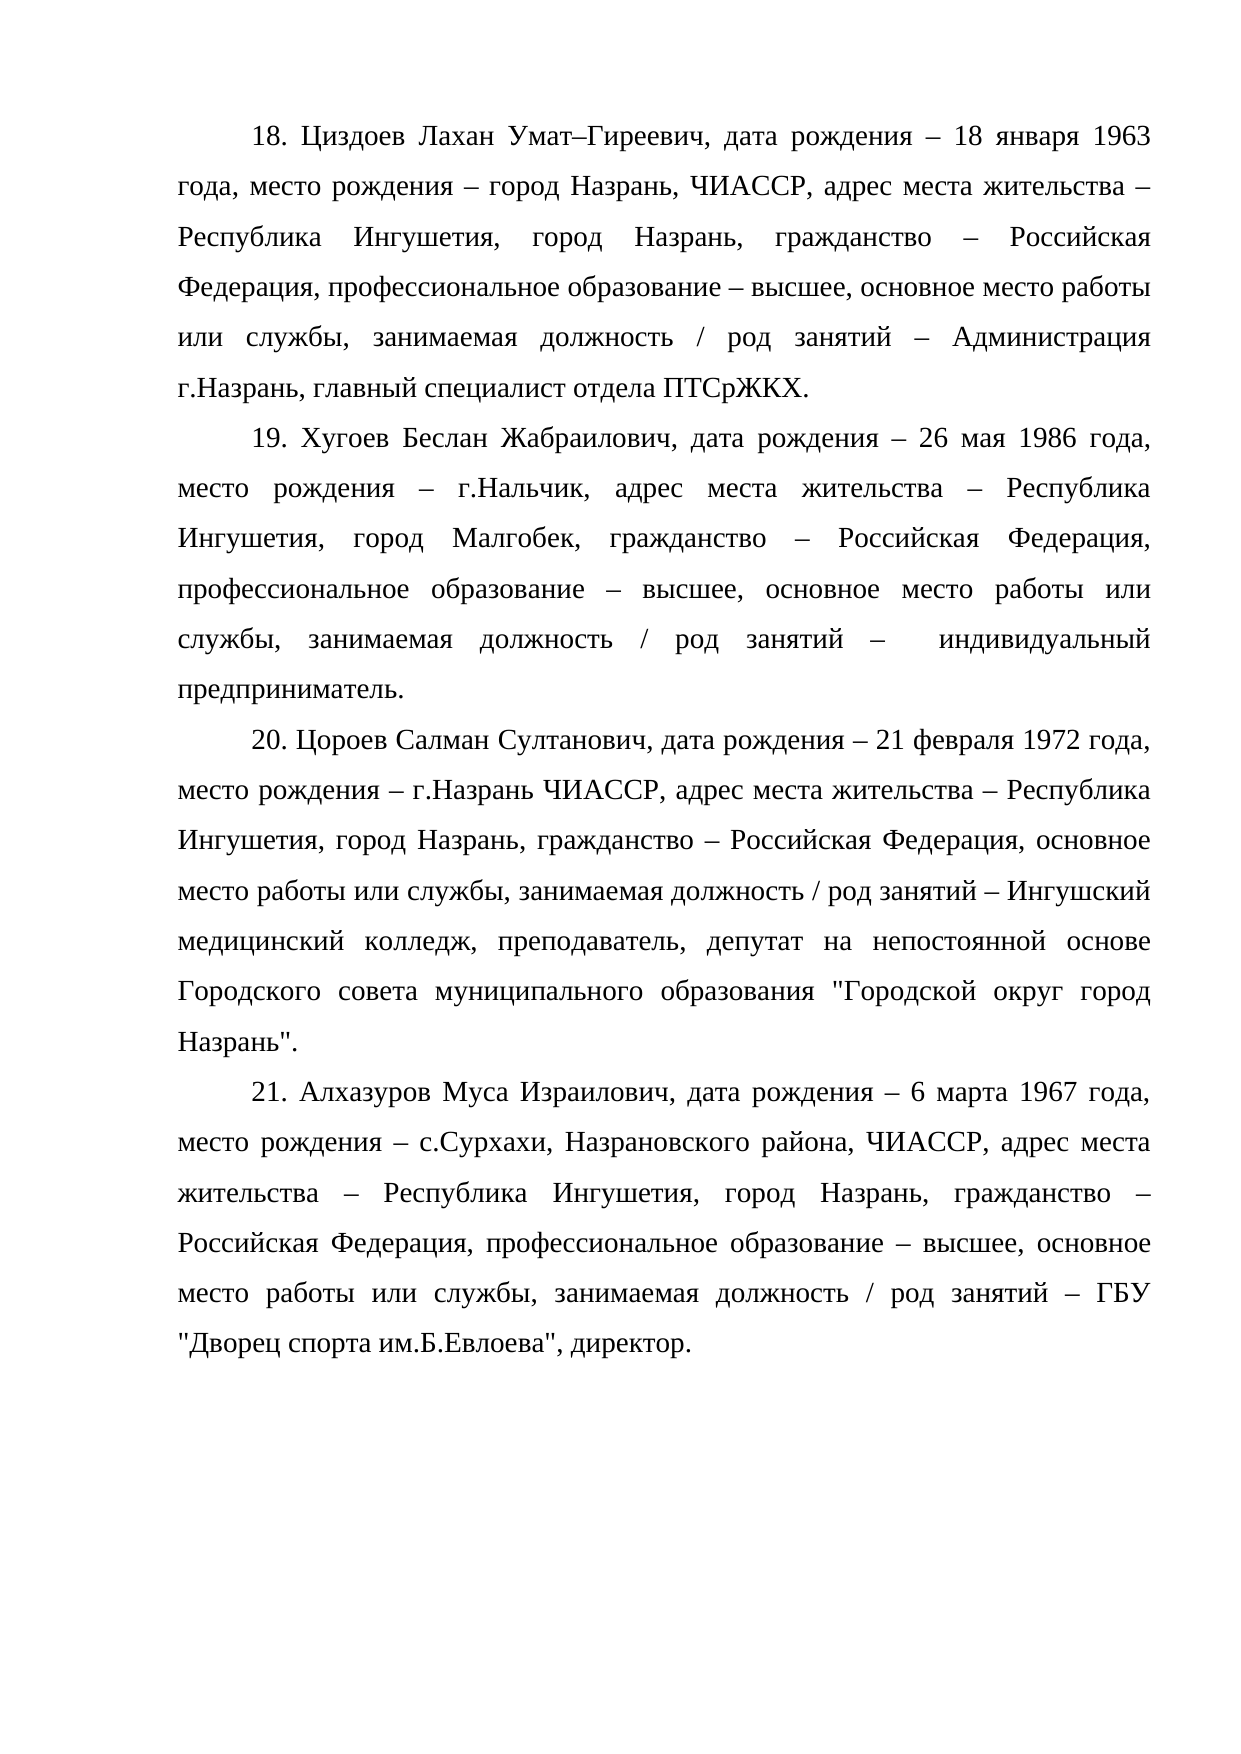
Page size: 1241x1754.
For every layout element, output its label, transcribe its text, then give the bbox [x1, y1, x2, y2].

text 20. Цороев Салман Султанович, дата рождения – 21 февраля 1972 года, место рождения – г.Назрань ЧИАССР, адрес места жительства – Республика Ингушетия, город Назрань, гражданство – Российская Федерация, основное место работы или службы, занимаемая должность / род занятий – Ингушский медицинский колледж, преподаватель, депутат на непостоянной основе Городского совета муниципального образования "Городской округ город Назрань". [177, 722, 1152, 1057]
text 19. Хугоев Беслан Жабраилович, дата рождения – 26 мая 1986 года, место рождения – г.Нальчик, адрес места жительства – Республика Ингушетия, город Малгобек, гражданство – Российская Федерация, профессиональное образование – высшее, основное место работы или службы, занимаемая должность / род занятий – индивидуальный предприниматель. [177, 420, 1152, 705]
text 18. Циздоев Лахан Умат–Гиреевич, дата рождения – 18 января 1963 года, место рождения – город Назрань, ЧИАССР, адрес места жительства – Республика Ингушетия, город Назрань, гражданство – Российская Федерация, профессиональное образование – высшее, основное место работы или службы, занимаемая должность / род занятий – Администрация г.Назрань, главный специалист отдела ПТСрЖКХ. [177, 118, 1152, 403]
text 21. Алхазуров Муса Израилович, дата рождения – 6 марта 1967 года, место рождения – с.Сурхахи, Назрановского района, ЧИАССР, адрес места жительства – Республика Ингушетия, город Назрань, гражданство – Российская Федерация, профессиональное образование – высшее, основное место работы или службы, занимаемая должность / род занятий – ГБУ "Дворец спорта им.Б.Евлоева", директор. [177, 1074, 1152, 1359]
